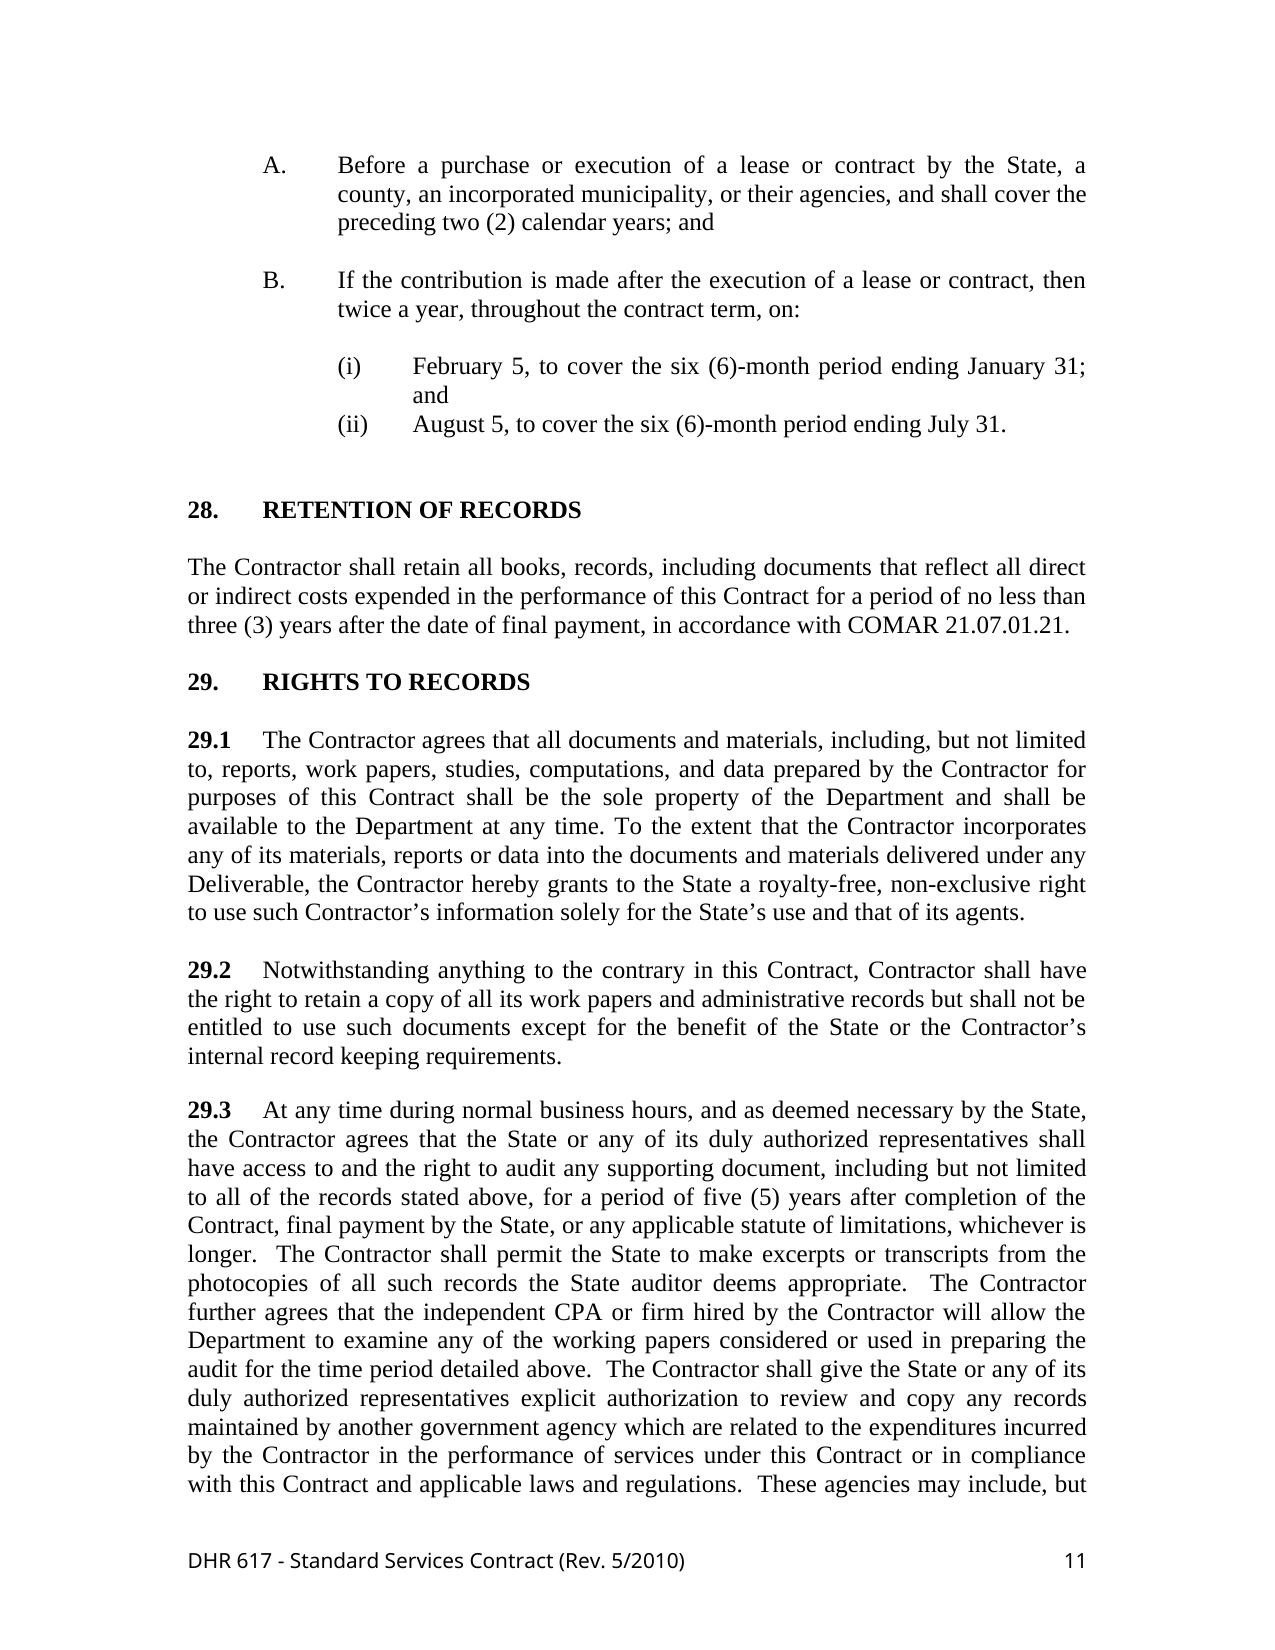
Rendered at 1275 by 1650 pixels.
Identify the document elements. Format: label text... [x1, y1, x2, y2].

text B. If the contribution is made after the execution of a lease or contract, then twice a year, throughout the contract term, on: [187, 265, 1087, 322]
text 29.2 Notwithstanding anything to the contrary in this Contract, Contractor shall have the right to retain a copy of all its work papers and administrative records but shall not be entitled to use such documents except for the benefit of the State or the Contractor’s internal record keeping requirements. [187, 955, 1087, 1070]
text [187, 1096, 1087, 1498]
text The Contractor shall retain all books, records, including documents that reflect all direct or indirect costs expended in the performance of this Contract for a period of no less than three (3) years after the date of final payment, in accordance with COMAR 21.07.01.21. [187, 552, 1087, 639]
text (ii) August 5, to cover the six (6)-month period ending July 31. [187, 409, 1087, 437]
text (i) February 5, to cover the six (6)-month period ending January 31; and [187, 351, 1087, 409]
text A. Before a purchase or execution of a lease or contract by the State, a county, an incorporated municipality, or their agencies, and shall cover the preceding two (2) calendar years; and [187, 150, 1087, 236]
text 29.1 The Contractor agrees that all documents and materials, including, but not limited to, reports, work papers, studies, computations, and data prepared by the Contractor for purposes of this Contract shall be the sole property of the Department and shall be available to the Department at any time. To the extent that the Contractor incorporates any of its materials, reports or data into the documents and materials delivered under any Deliverable, the Contractor hereby grants to the State a royalty-free, non-exclusive right to use such Contractor’s information solely for the State’s use and that of its agents. [187, 725, 1087, 926]
text 28. RETENTION OF RECORDS [187, 495, 1087, 524]
text 29. RIGHTS TO RECORDS [187, 667, 1087, 696]
